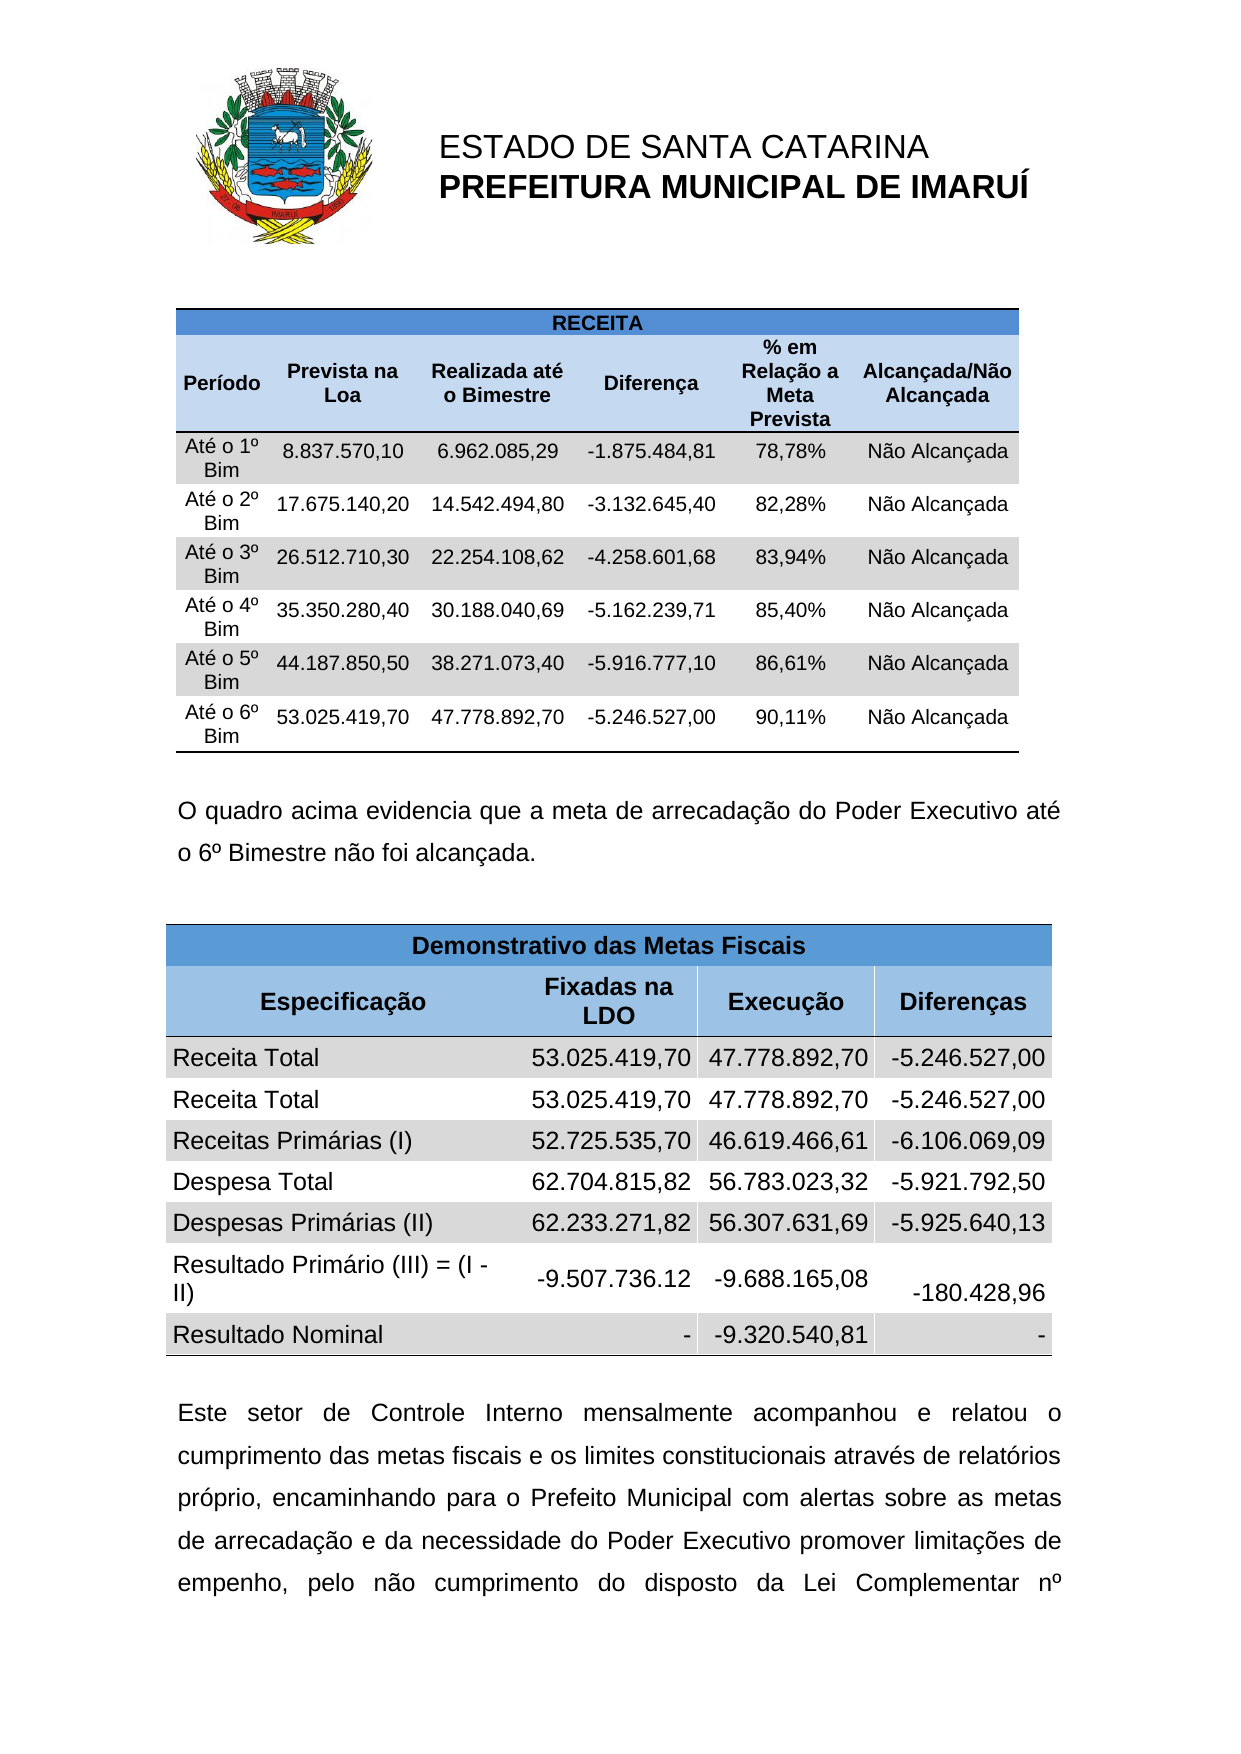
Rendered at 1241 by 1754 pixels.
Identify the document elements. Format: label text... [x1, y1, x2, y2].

table_cell -180.428,96 [875, 1243, 1052, 1313]
table_cell 82,28% [725, 484, 855, 537]
table_cell Receitas Primárias (I) [166, 1120, 520, 1161]
table_cell Alcançada/Não Alcançada [855, 335, 1019, 431]
table_cell - [875, 1313, 1052, 1354]
table_cell Não Alcançada [855, 484, 1019, 537]
table_cell Resultado Nominal [166, 1313, 520, 1354]
table_cell 47.778.892,70 [698, 1078, 874, 1119]
table_cell Até o 5º Bim [176, 643, 268, 696]
table_cell 85,40% [725, 590, 855, 643]
table_cell 35.350.280,40 [268, 590, 417, 643]
table_cell Não Alcançada [855, 590, 1019, 643]
table_cell -5.925.640,13 [875, 1202, 1052, 1243]
table_cell % em Relação a Meta Prevista [725, 335, 855, 431]
table_cell -3.132.645,40 [577, 484, 725, 537]
table_cell Despesas Primárias (II) [166, 1202, 520, 1243]
table_cell -9.320.540,81 [698, 1313, 874, 1354]
table_cell 62.233.271,82 [520, 1202, 697, 1243]
table_cell 46.619.466,61 [698, 1120, 874, 1161]
table_cell Diferença [577, 335, 725, 431]
table_cell 44.187.850,50 [268, 643, 417, 696]
table_cell 47.778.892,70 [698, 1037, 874, 1078]
table_cell Diferenças [875, 966, 1052, 1036]
table_cell 53.025.419,70 [268, 696, 417, 751]
table_cell Não Alcançada [855, 643, 1019, 696]
table_header Demonstrativo das Metas Fiscais [166, 925, 1052, 966]
table_cell 47.778.892,70 [417, 696, 577, 751]
table_cell 14.542.494,80 [417, 484, 577, 537]
table_cell 26.512.710,30 [268, 537, 417, 590]
table_cell 30.188.040,69 [417, 590, 577, 643]
table_cell Não Alcançada [855, 537, 1019, 590]
table_cell Até o 4º Bim [176, 590, 268, 643]
table_cell - [520, 1313, 697, 1354]
table_cell Resultado Primário (III) = (I - II) [166, 1243, 520, 1313]
table_cell Realizada até o Bimestre [417, 335, 577, 431]
text O quadro acima evidencia que a meta de arrecadação do Poder Executivo até o 6º Bimestre não foi alcançada. [177, 796, 1063, 867]
table_cell Até o 2º Bim [176, 484, 268, 537]
table_cell 53.025.419,70 [520, 1078, 697, 1119]
table_cell Fixadas na LDO [520, 966, 697, 1036]
table_cell 83,94% [725, 537, 855, 590]
table_cell Especificação [166, 966, 520, 1036]
table_cell 56.307.631,69 [698, 1202, 874, 1243]
table_cell 78,78% [725, 433, 855, 484]
table_cell Execução [698, 966, 874, 1036]
table_cell Não Alcançada [855, 433, 1019, 484]
table_cell Até o 1º Bim [176, 433, 268, 484]
table_cell 52.725.535,70 [520, 1120, 697, 1161]
table_cell 62.704.815,82 [520, 1161, 697, 1202]
table_cell -6.106.069,09 [875, 1120, 1052, 1161]
table_cell Até o 6º Bim [176, 696, 268, 751]
table_cell -5.246.527,00 [875, 1078, 1052, 1119]
table_cell 38.271.073,40 [417, 643, 577, 696]
table_cell -1.875.484,81 [577, 433, 725, 484]
table_cell 8.837.570,10 [268, 433, 417, 484]
table_cell 17.675.140,20 [268, 484, 417, 537]
table_cell 53.025.419,70 [520, 1037, 697, 1078]
table_cell Período [176, 335, 268, 431]
table_cell -5.916.777,10 [577, 643, 725, 696]
table_cell Não Alcançada [855, 696, 1019, 751]
table_cell -9.507.736.12 [520, 1243, 697, 1313]
table_cell 6.962.085,29 [417, 433, 577, 484]
table_cell Receita Total [166, 1037, 520, 1078]
table_cell 90,11% [725, 696, 855, 751]
table_cell 56.783.023,32 [698, 1161, 874, 1202]
table_cell -5.921.792,50 [875, 1161, 1052, 1202]
table_header RECEITA [176, 310, 1019, 335]
table_cell Receita Total [166, 1078, 520, 1119]
table_cell -5.246.527,00 [875, 1037, 1052, 1078]
table_cell -5.162.239,71 [577, 590, 725, 643]
table_cell -9.688.165,08 [698, 1243, 874, 1313]
table_cell 22.254.108,62 [417, 537, 577, 590]
table_cell Prevista na Loa [268, 335, 417, 431]
table_cell -4.258.601,68 [577, 537, 725, 590]
table_cell 86,61% [725, 643, 855, 696]
table_cell Despesa Total [166, 1161, 520, 1202]
picture [196, 68, 373, 244]
table_cell -5.246.527,00 [577, 696, 725, 751]
table_cell Até o 3º Bim [176, 537, 268, 590]
